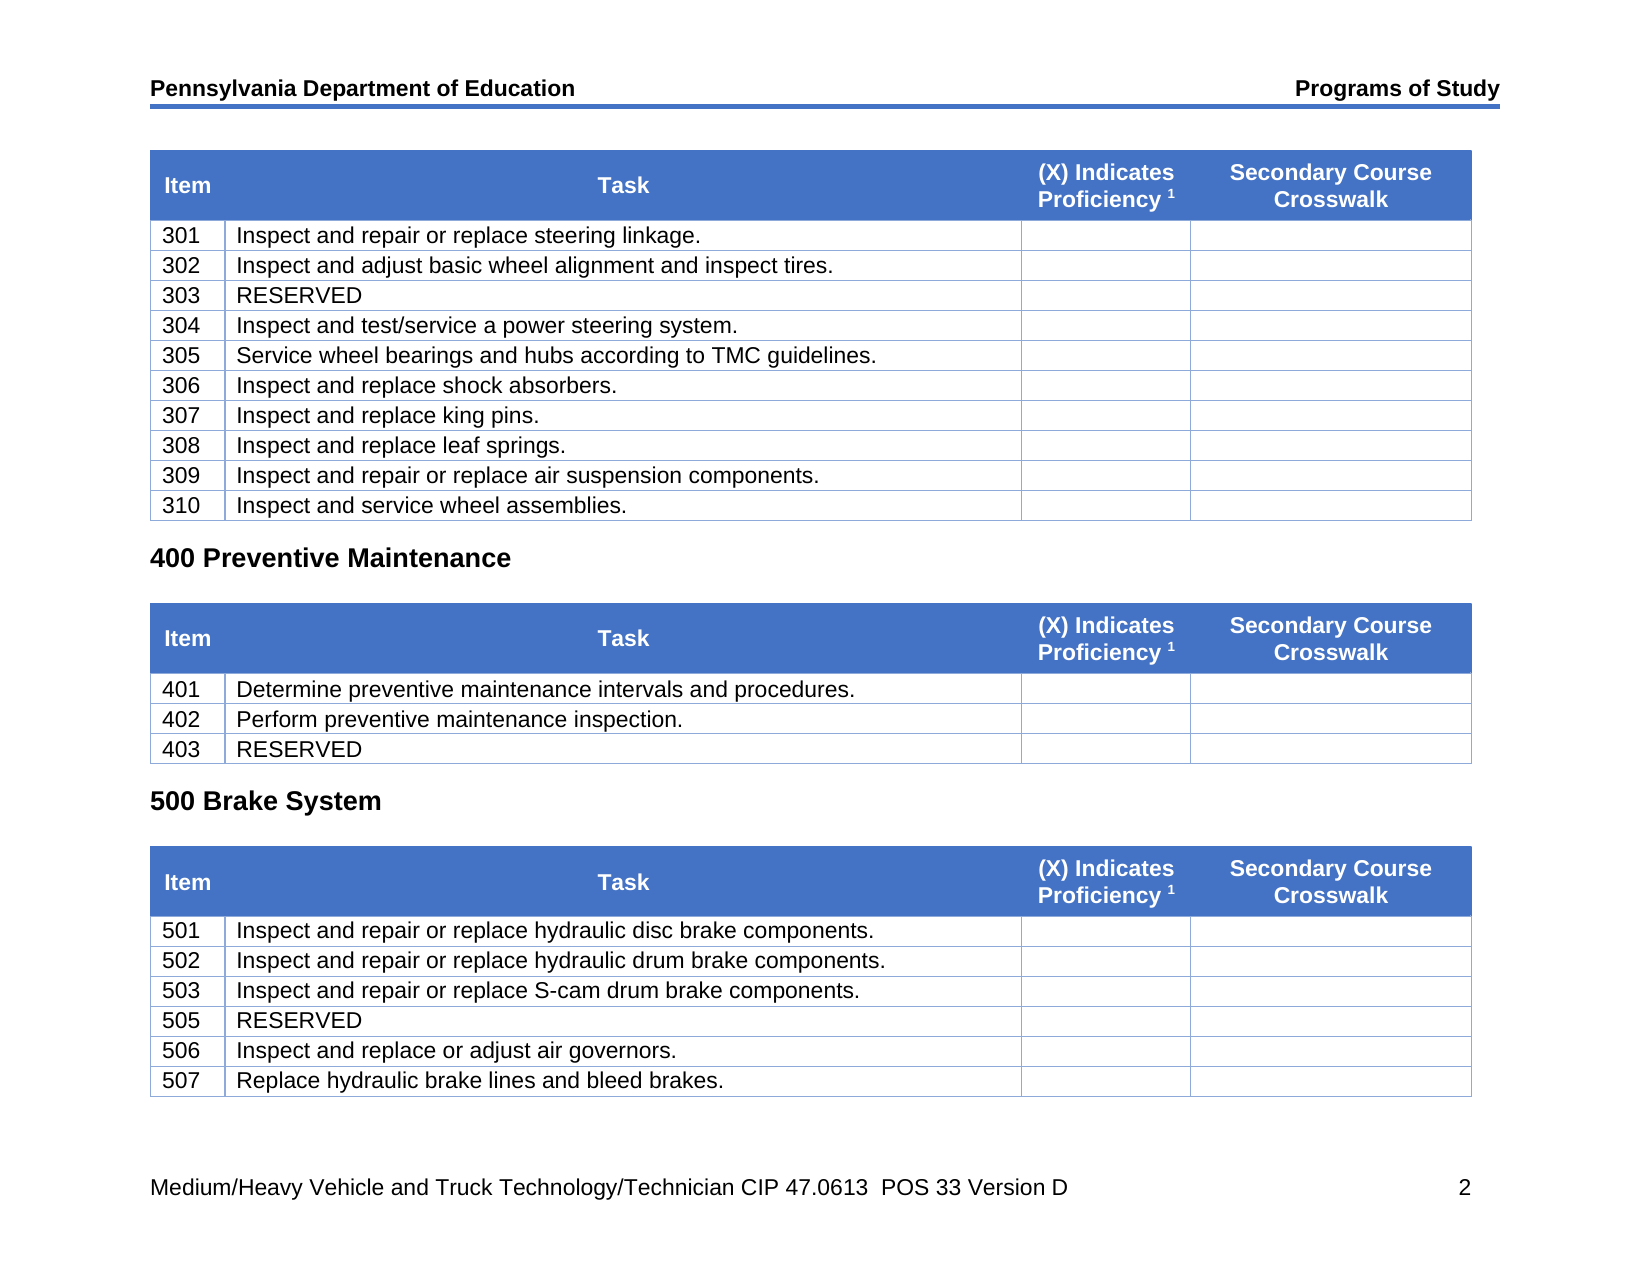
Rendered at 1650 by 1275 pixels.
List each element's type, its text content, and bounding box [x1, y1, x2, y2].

table_cell Inspect and replace shock absorbers. [226, 371, 1021, 400]
table_cell Inspect and replace leaf springs. [226, 431, 1021, 460]
table_cell [1022, 947, 1190, 976]
table_cell [1022, 1037, 1190, 1066]
table_cell [1022, 431, 1190, 460]
table_cell [1191, 734, 1471, 763]
table_header Task [226, 151, 1021, 220]
table_header Item [151, 847, 224, 916]
table_cell Service wheel bearings and hubs according to TMC guidelines. [226, 341, 1021, 370]
table_cell [1191, 401, 1471, 430]
table_cell Inspect and replace king pins. [226, 401, 1021, 430]
table_cell 401 [151, 674, 224, 703]
subtitle 400 Preventive Maintenance [150, 542, 1500, 573]
table_cell 503 [151, 977, 224, 1006]
table_cell 506 [151, 1037, 224, 1066]
table_cell Inspect and test/service a power steering system. [226, 311, 1021, 340]
table_cell 403 [151, 734, 224, 763]
table_cell [1022, 311, 1190, 340]
table_cell [1022, 491, 1190, 520]
table_cell [1022, 1007, 1190, 1036]
table_cell 302 [151, 251, 224, 280]
table_cell RESERVED [226, 734, 1021, 763]
table_header Task [226, 847, 1021, 916]
table_cell [1191, 674, 1471, 703]
table_cell [1191, 431, 1471, 460]
table_cell [1022, 1067, 1190, 1096]
table_cell [1191, 461, 1471, 490]
table_header Task [226, 604, 1021, 673]
table_cell 502 [151, 947, 224, 976]
table_cell 306 [151, 371, 224, 400]
table_cell 307 [151, 401, 224, 430]
table_header Secondary Course Crosswalk [1191, 847, 1471, 916]
table_header Secondary Course Crosswalk [1191, 604, 1471, 673]
table_cell Inspect and repair or replace hydraulic drum brake components. [226, 947, 1021, 976]
table_cell 301 [151, 221, 224, 250]
table_cell [1022, 341, 1190, 370]
table_cell [1191, 281, 1471, 310]
table_header Item [151, 151, 224, 220]
table_cell 507 [151, 1067, 224, 1096]
table_cell Inspect and repair or replace S-cam drum brake components. [226, 977, 1021, 1006]
table_cell [1191, 311, 1471, 340]
table_cell Determine preventive maintenance intervals and procedures. [226, 674, 1021, 703]
table_cell [1191, 251, 1471, 280]
table_cell 308 [151, 431, 224, 460]
table_cell 310 [151, 491, 224, 520]
table_cell [1191, 341, 1471, 370]
table_cell Inspect and replace or adjust air governors. [226, 1037, 1021, 1066]
table_cell 304 [151, 311, 224, 340]
table_cell Replace hydraulic brake lines and bleed brakes. [226, 1067, 1021, 1096]
table_cell 303 [151, 281, 224, 310]
table_cell [1022, 734, 1190, 763]
table_header Secondary Course Crosswalk [1191, 151, 1471, 220]
table_cell [1022, 977, 1190, 1006]
table_cell Perform preventive maintenance inspection. [226, 704, 1021, 733]
table_header (X) Indicates Proficiency 1 [1022, 604, 1190, 673]
table_cell Inspect and repair or replace steering linkage. [226, 221, 1021, 250]
table_cell [1191, 1037, 1471, 1066]
table_cell [1022, 461, 1190, 490]
table_cell RESERVED [226, 1007, 1021, 1036]
table_cell [1022, 917, 1190, 946]
table_cell [1191, 917, 1471, 946]
table_cell 309 [151, 461, 224, 490]
subtitle 500 Brake System [150, 785, 1500, 816]
table_cell 501 [151, 917, 224, 946]
table_cell [1191, 1067, 1471, 1096]
table_header (X) Indicates Proficiency 1 [1022, 151, 1190, 220]
table_cell [1191, 371, 1471, 400]
table_header Item [151, 604, 224, 673]
table_cell 305 [151, 341, 224, 370]
table_cell Inspect and adjust basic wheel alignment and inspect tires. [226, 251, 1021, 280]
table_cell RESERVED [226, 281, 1021, 310]
table_cell [1191, 977, 1471, 1006]
table_cell 402 [151, 704, 224, 733]
table_cell [1191, 1007, 1471, 1036]
table_cell [1191, 491, 1471, 520]
table_cell [1191, 221, 1471, 250]
table_cell [1022, 371, 1190, 400]
table_header (X) Indicates Proficiency 1 [1022, 847, 1190, 916]
table_cell [1022, 674, 1190, 703]
table_cell Inspect and repair or replace air suspension components. [226, 461, 1021, 490]
table_cell Inspect and service wheel assemblies. [226, 491, 1021, 520]
table_cell [1022, 401, 1190, 430]
table_cell 505 [151, 1007, 224, 1036]
table_cell Inspect and repair or replace hydraulic disc brake components. [226, 917, 1021, 946]
table_cell [1191, 947, 1471, 976]
table_cell [1022, 704, 1190, 733]
table_cell [1191, 704, 1471, 733]
table_cell [1022, 251, 1190, 280]
table_cell [1022, 221, 1190, 250]
table_cell [1022, 281, 1190, 310]
